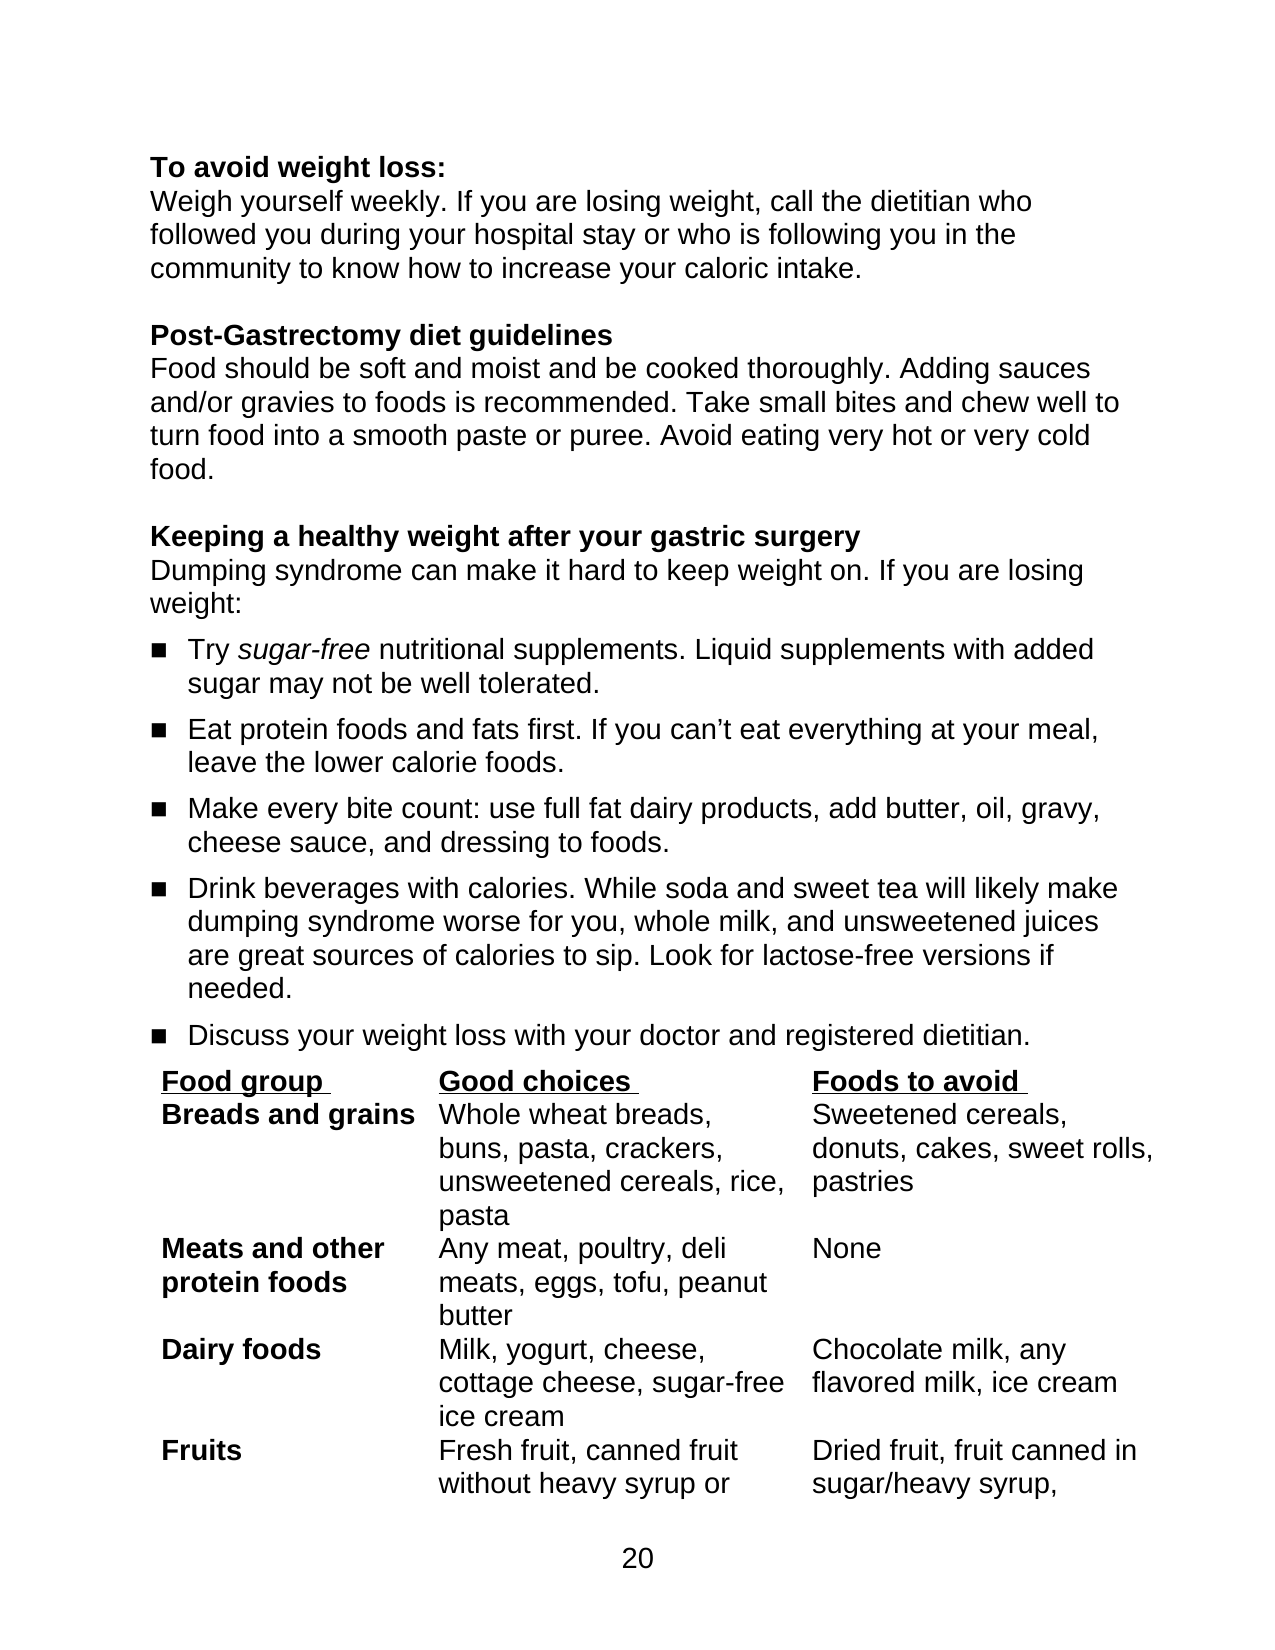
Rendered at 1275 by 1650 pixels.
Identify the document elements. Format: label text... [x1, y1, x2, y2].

table_header Foods to avoid [801, 1064, 1165, 1097]
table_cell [801, 1433, 1165, 1499]
table_cell Chocolate milk, any flavored milk, ice cream [801, 1332, 1165, 1432]
text Keeping a healthy weight after your gastric surgery [150, 519, 1125, 552]
table_header Good choices [427, 1064, 801, 1097]
table_header Food group [150, 1064, 427, 1097]
text Food should be soft and moist and be cooked thoroughly. Adding sauces and/or gravies to foods is recommended. Take small bites and chew well to turn food into a smooth paste or puree. Avoid eating very hot or very cold food. [150, 351, 1125, 485]
table_cell Fruits [150, 1433, 427, 1499]
list Eat protein foods and fats first. If you can’t eat everything at your meal, leave the lower calorie foods. [150, 712, 1125, 779]
list Discuss your weight loss with your doctor and registered dietitian. [150, 1017, 1125, 1051]
table_cell Milk, yogurt, cheese, cottage cheese, sugar-free ice cream [427, 1332, 801, 1432]
table_cell Any meat, poultry, deli meats, eggs, tofu, peanut butter [427, 1231, 801, 1332]
list Try sugar-free nutritional supplements. Liquid supplements with added sugar may not be well tolerated. [150, 632, 1125, 699]
list Make every bite count: use full fat dairy products, add butter, oil, gravy, cheese sauce, and dressing to foods. [150, 791, 1125, 858]
table_cell Whole wheat breads, buns, pasta, crackers, unsweetened cereals, rice, pasta [427, 1097, 801, 1231]
table_cell Breads and grains [150, 1097, 427, 1231]
list Drink beverages with calories. While soda and sweet tea will likely make dumping syndrome worse for you, whole milk, and unsweetened juices are great sources of calories to sip. Look for lactose-free versions if needed. [150, 871, 1125, 1005]
text Dumping syndrome can make it hard to keep weight on. If you are losing weight: [150, 552, 1125, 619]
table_cell Sweetened cereals, donuts, cakes, sweet rolls, pastries [801, 1097, 1165, 1231]
table_cell Meats and other protein foods [150, 1231, 427, 1332]
table_cell None [801, 1231, 1165, 1332]
list To avoid weight loss: [150, 150, 1125, 183]
table_cell Dairy foods [150, 1332, 427, 1432]
subtitle Post-Gastrectomy diet guidelines [150, 318, 1125, 351]
list Weigh yourself weekly. If you are losing weight, call the dietitian who followed you during your hospital stay or who is following you in the community to know how to increase your caloric intake. [150, 183, 1125, 284]
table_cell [427, 1433, 801, 1499]
